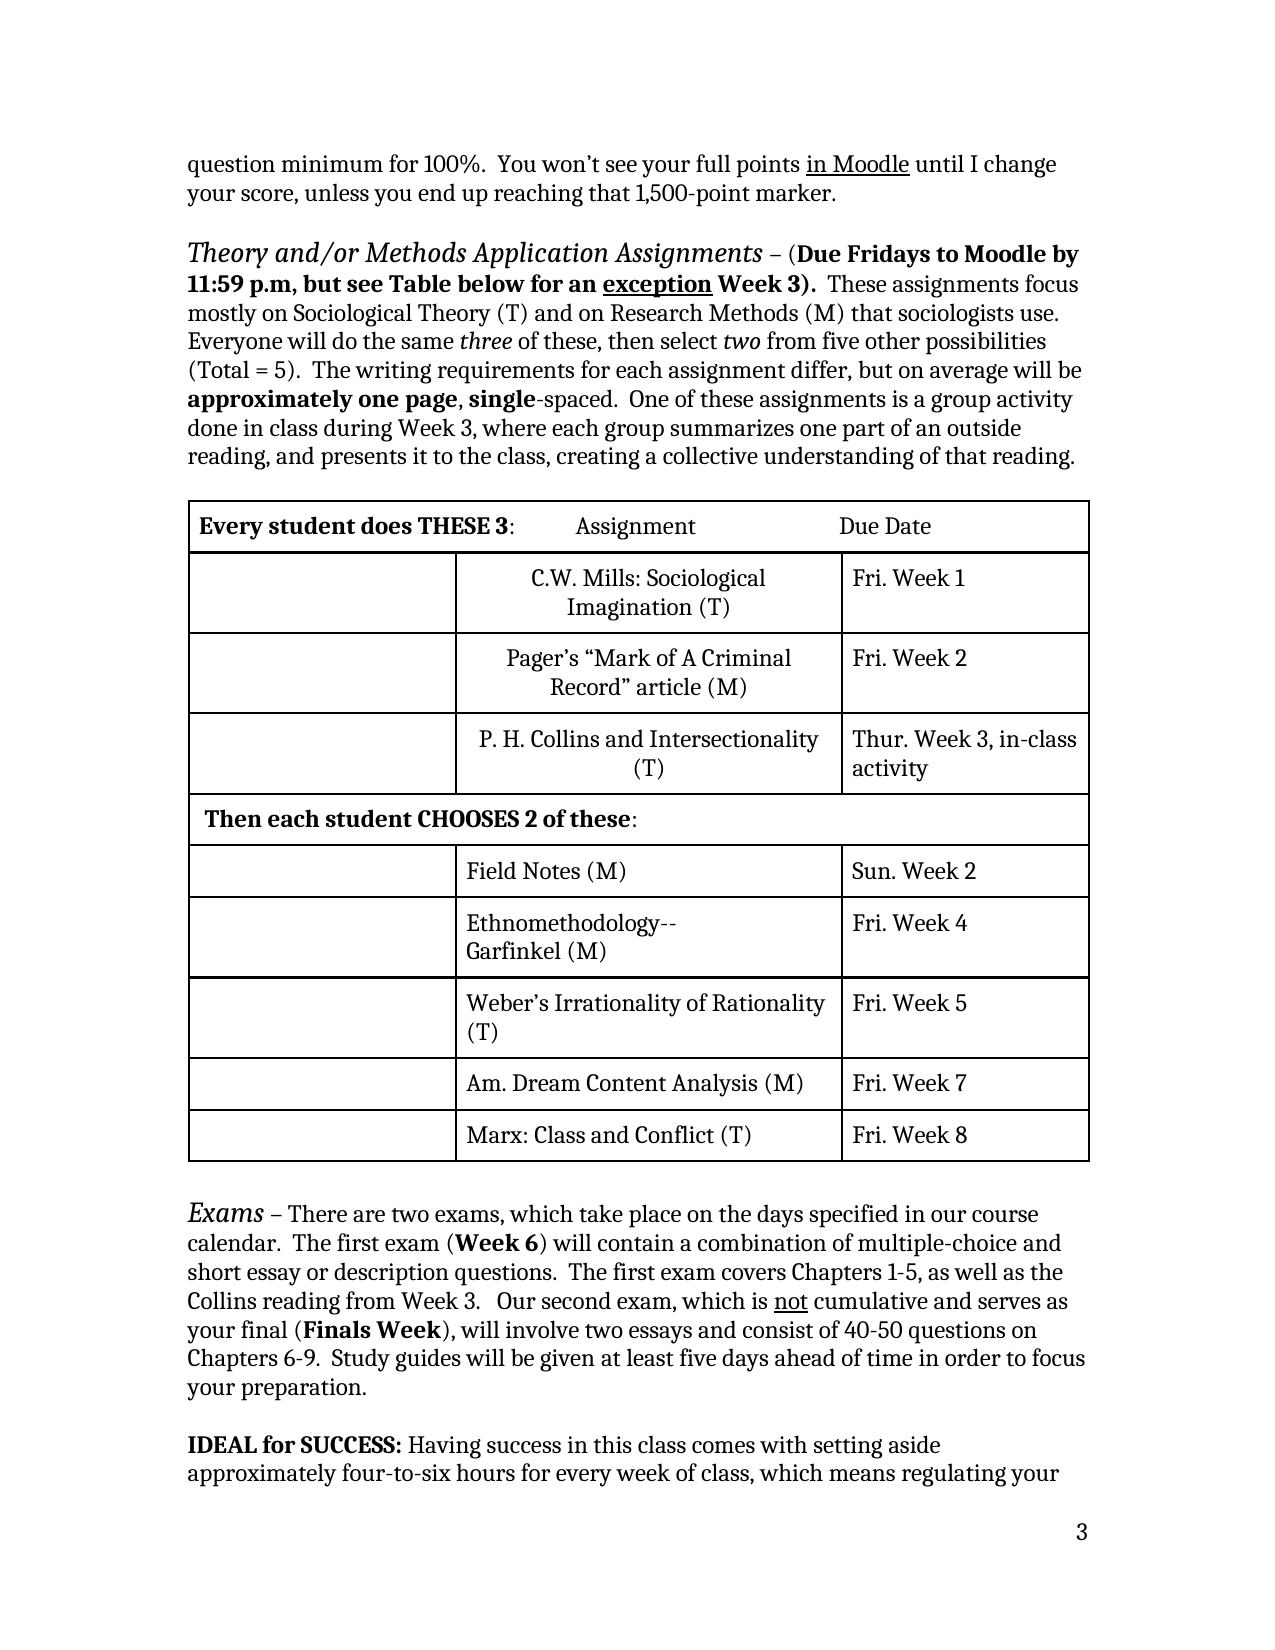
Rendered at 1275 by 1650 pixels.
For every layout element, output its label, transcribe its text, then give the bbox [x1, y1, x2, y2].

table_cell Then each student CHOOSES 2 of these: [190, 795, 1088, 844]
table_cell Ethnomethodology-- Garfinkel (M) [457, 898, 841, 976]
table_cell Weber’s Irrationality of Rationality (T) [457, 979, 841, 1057]
table_cell [190, 846, 455, 896]
table_cell [190, 898, 455, 976]
table_cell [190, 1111, 455, 1160]
table_cell Fri. Week 8 [843, 1111, 1088, 1160]
table_cell [190, 634, 455, 712]
table_cell Pager’s “Mark of A Criminal Record” article (M) [457, 634, 841, 712]
table_cell Sun. Week 2 [843, 846, 1088, 896]
table_cell [190, 1059, 455, 1108]
table_header Every student does THESE 3: Assignment Due Date [190, 502, 1088, 551]
table_cell Thur. Week 3, in-class activity [843, 714, 1088, 793]
text Theory and/or Methods Application Assignments – (Due Fridays to Moodle by 11:59 p.m, but see Table below for an exception Week 3). These assignments focus mostly on Sociological Theory (T) and on Research Methods (M) that sociologists use. Everyone will do the same three of these, then select two from five other possibilities (Total = 5). The writing requirements for each assignment differ, but on average will be approximately one page, single-spaced. One of these assignments is a group activity done in class during Week 3, where each group summarizes one part of an outside reading, and presents it to the class, creating a collective understanding of that reading. [187, 236, 1087, 471]
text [187, 1431, 1087, 1488]
text Exams – There are two exams, which take place on the days specified in our course calendar. The first exam (Week 6) will contain a combination of multiple-choice and short essay or description questions. The first exam covers Chapters 1-5, as well as the Collins reading from Week 3. Our second exam, which is not cumulative and serves as your final (Finals Week), will involve two essays and consist of 40-50 questions on Chapters 6-9. Study guides will be given at least five days ahead of time in order to focus your preparation. [187, 1196, 1087, 1402]
table_cell Fri. Week 5 [843, 979, 1088, 1057]
table_cell Fri. Week 7 [843, 1059, 1088, 1108]
table_cell [190, 554, 455, 632]
table_cell Fri. Week 4 [843, 898, 1088, 976]
table_cell Fri. Week 2 [843, 634, 1088, 712]
table_cell Field Notes (M) [457, 846, 841, 896]
table_cell C.W. Mills: Sociological Imagination (T) [457, 554, 841, 632]
table_cell Marx: Class and Conflict (T) [457, 1111, 841, 1160]
table_cell Fri. Week 1 [843, 554, 1088, 632]
table_cell P. H. Collins and Intersectionality (T) [457, 714, 841, 793]
table_cell [190, 979, 455, 1057]
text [187, 150, 1087, 207]
table_cell Am. Dream Content Analysis (M) [457, 1059, 841, 1108]
table_cell [190, 714, 455, 793]
